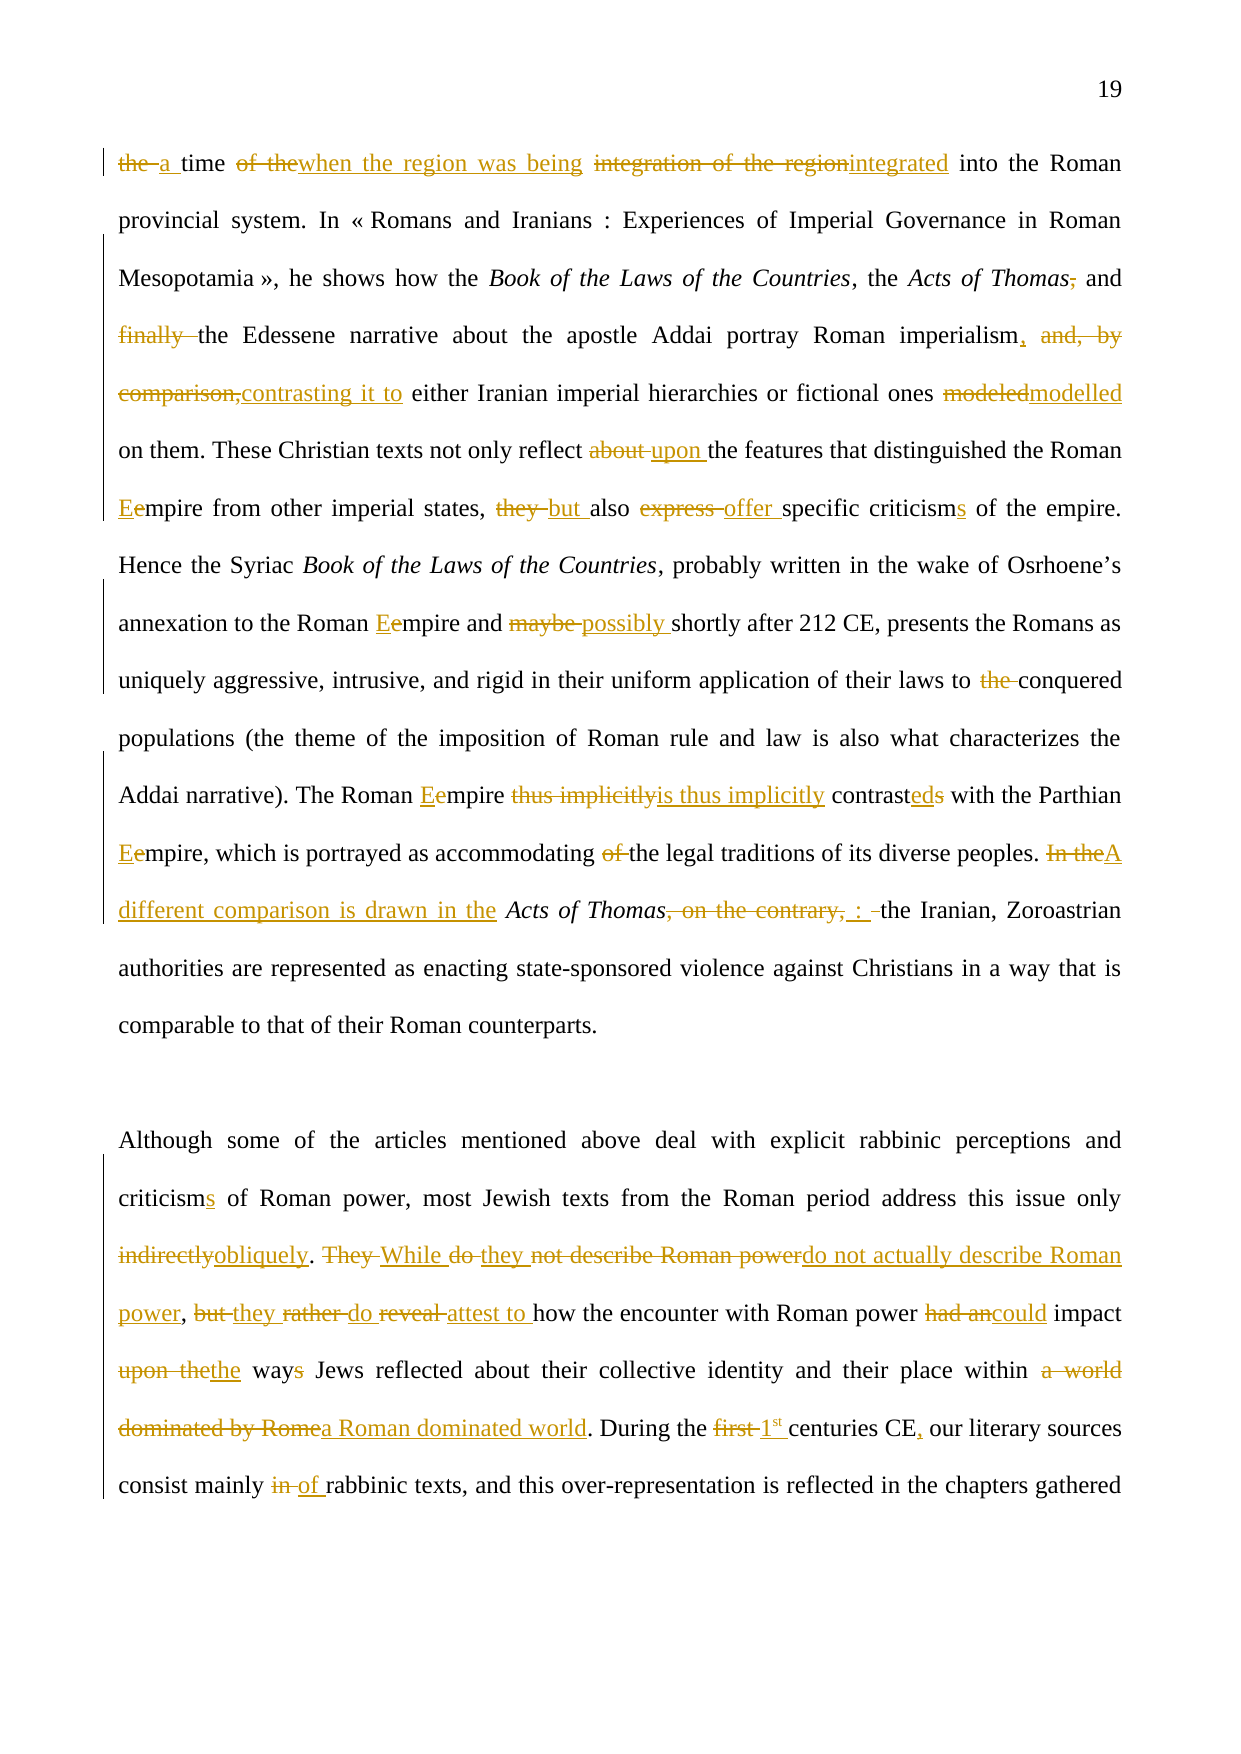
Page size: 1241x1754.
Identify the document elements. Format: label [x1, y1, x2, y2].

text [118, 148, 1122, 1039]
text [118, 1125, 1122, 1499]
